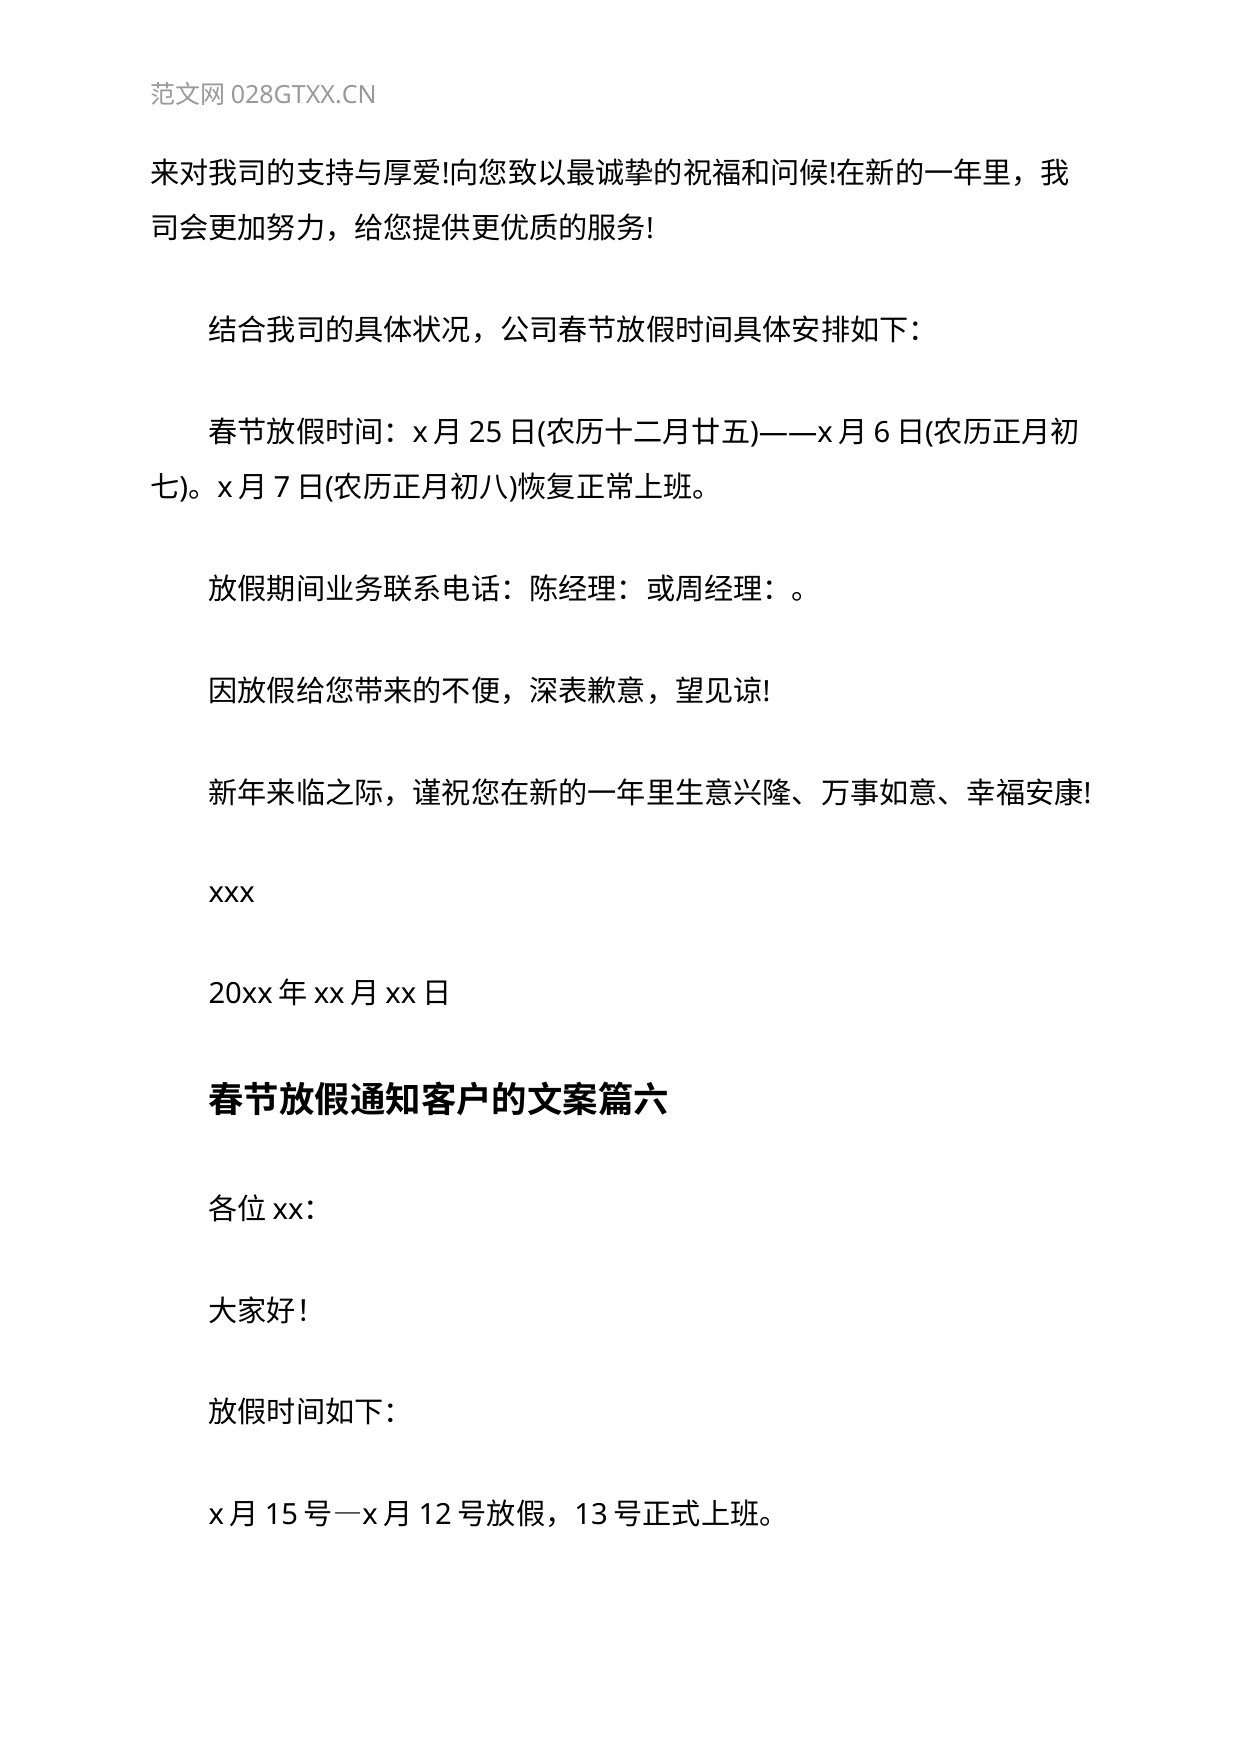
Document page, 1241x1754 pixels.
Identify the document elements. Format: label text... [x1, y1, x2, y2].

text 结合我司的具体状况，公司春节放假时间具体安排如下： [150, 307, 1090, 349]
text x月15号—x月12号放假，13号正式上班。 [150, 1491, 1090, 1533]
text 新年来临之际，谨祝您在新的一年里生意兴隆、万事如意、幸福安康! [150, 769, 1090, 812]
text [150, 150, 1090, 247]
text 大家好！ [150, 1287, 1090, 1329]
text xxx [150, 871, 1090, 911]
text 春节放假时间：x月25日(农历十二月廿五)——x月6日(农历正月初七)。x月7日(农历正月初八)恢复正常上班。 [150, 409, 1090, 506]
text 各位xx： [150, 1185, 1090, 1228]
text 春节放假通知客户的文案篇六 [150, 1072, 1090, 1123]
text 放假期间业务联系电话：陈经理：或周经理：。 [150, 566, 1090, 608]
text 放假时间如下： [150, 1389, 1090, 1431]
text 因放假给您带来的不便，深表歉意，望见谅! [150, 667, 1090, 710]
text 20xx年xx月xx日 [150, 970, 1090, 1012]
